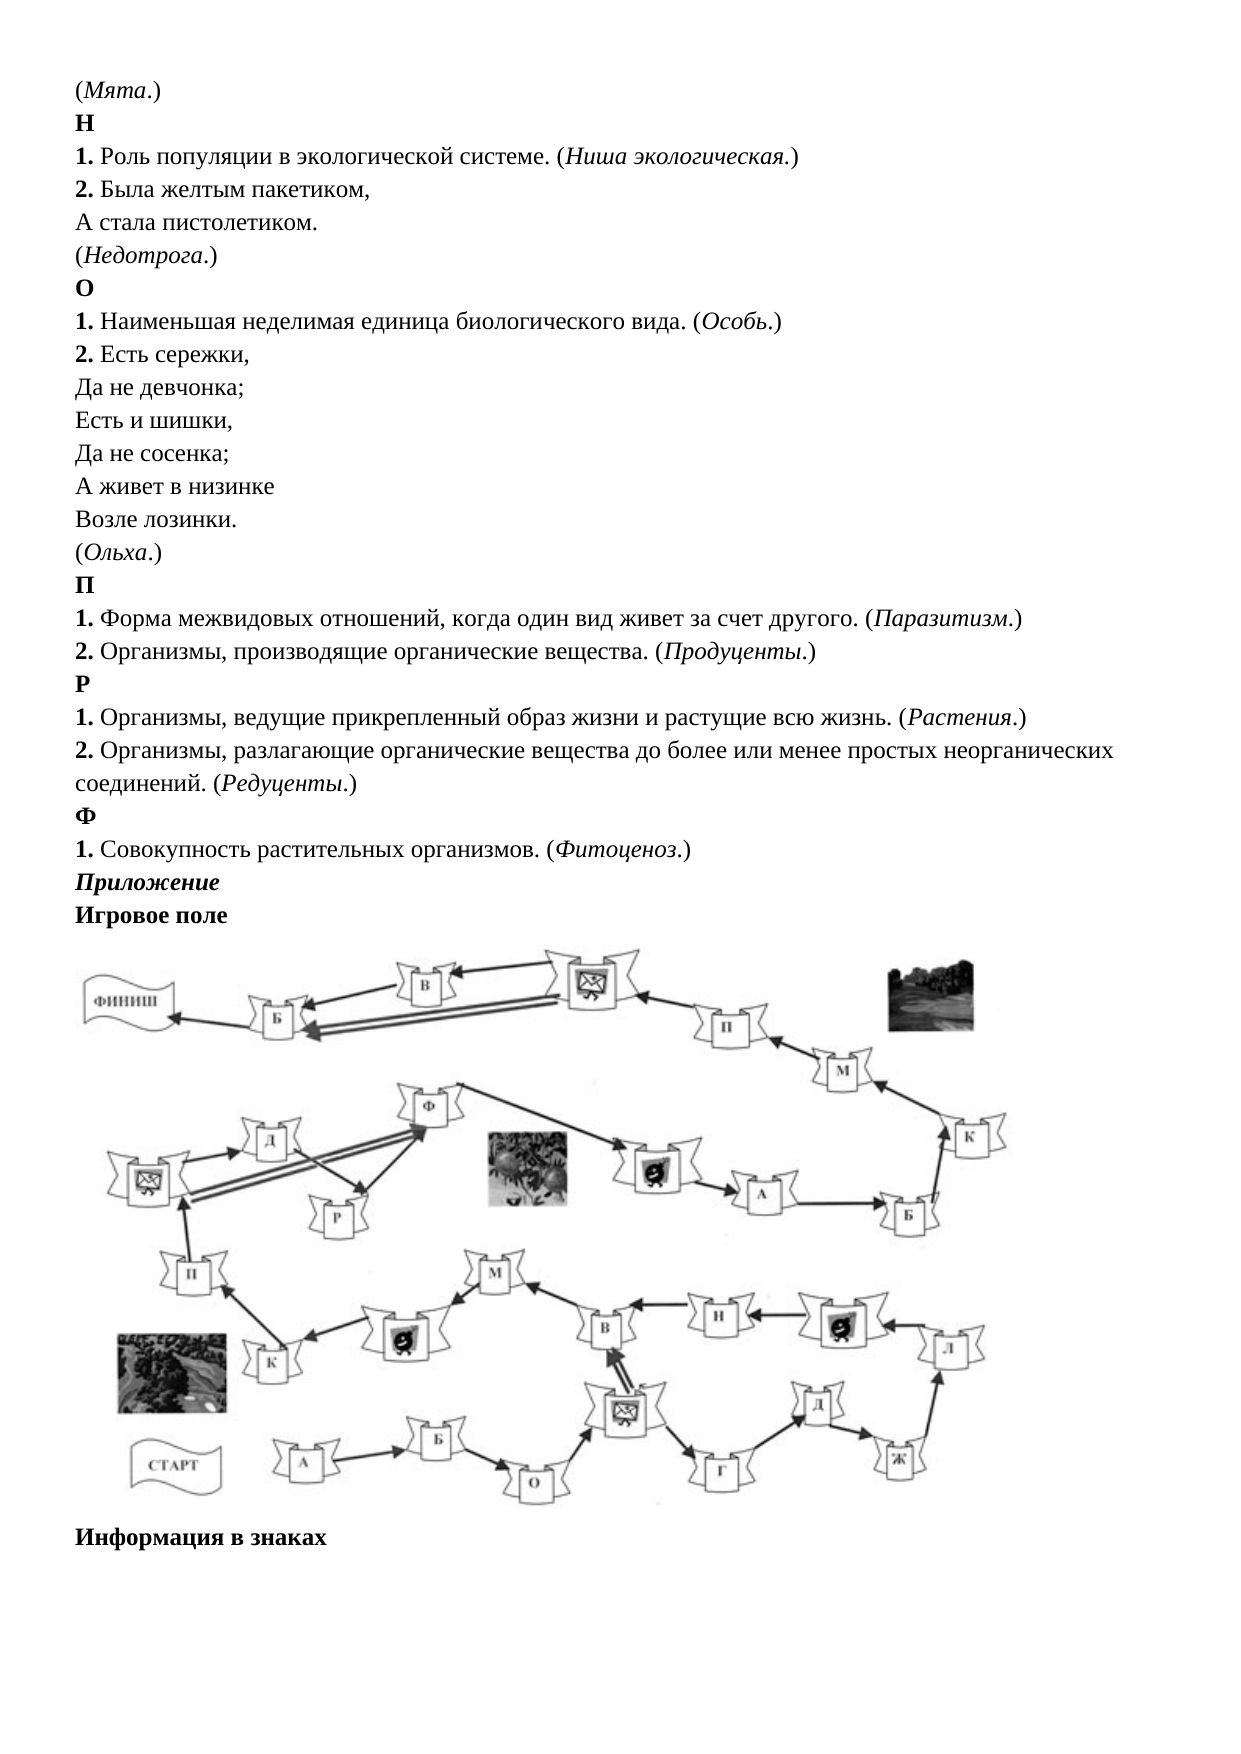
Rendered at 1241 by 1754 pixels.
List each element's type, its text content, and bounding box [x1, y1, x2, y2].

text 1. Организмы, ведущие прикрепленный образ жизни и растущие всю жизнь. (Растения.) [75, 702, 1165, 731]
text 2. Была желтым пакетиком, А стала пистолетиком. [75, 174, 1165, 236]
text 1. Совокупность растительных организмов. (Фитоценоз.) [75, 834, 1165, 863]
text (Недотрога.) [75, 240, 1165, 269]
text (Мята.) [75, 75, 1165, 104]
text 1. Роль популяции в экологической системе. (Ниша экологическая.) [75, 141, 1165, 170]
text 1. Форма межвидовых отношений, когда один вид живет за счет другого. (Паразитизм.) [75, 603, 1165, 632]
text Информация в знаках [75, 1522, 1165, 1551]
text Приложение [75, 867, 1165, 896]
picture [75, 933, 1013, 1518]
text Н [75, 108, 1165, 137]
text Ф [75, 801, 1165, 830]
text О [75, 273, 1165, 302]
text (Ольха.) [75, 537, 1165, 566]
text Игровое поле [75, 901, 1165, 929]
text П [75, 570, 1165, 599]
text 2. Есть сережки, Да не девчонка; Есть и шишки, Да не сосенка; А живет в низинке Возле лозинки. [75, 339, 1165, 533]
text 2. Организмы, производящие органические вещества. (Продуценты.) [75, 636, 1165, 665]
text 2. Организмы, разлагающие органические вещества до более или менее простых неорганических соединений. (Редуценты.) [75, 735, 1165, 797]
text Р [75, 669, 1165, 698]
text 1. Наименьшая неделимая единица биологического вида. (Особь.) [75, 306, 1165, 335]
